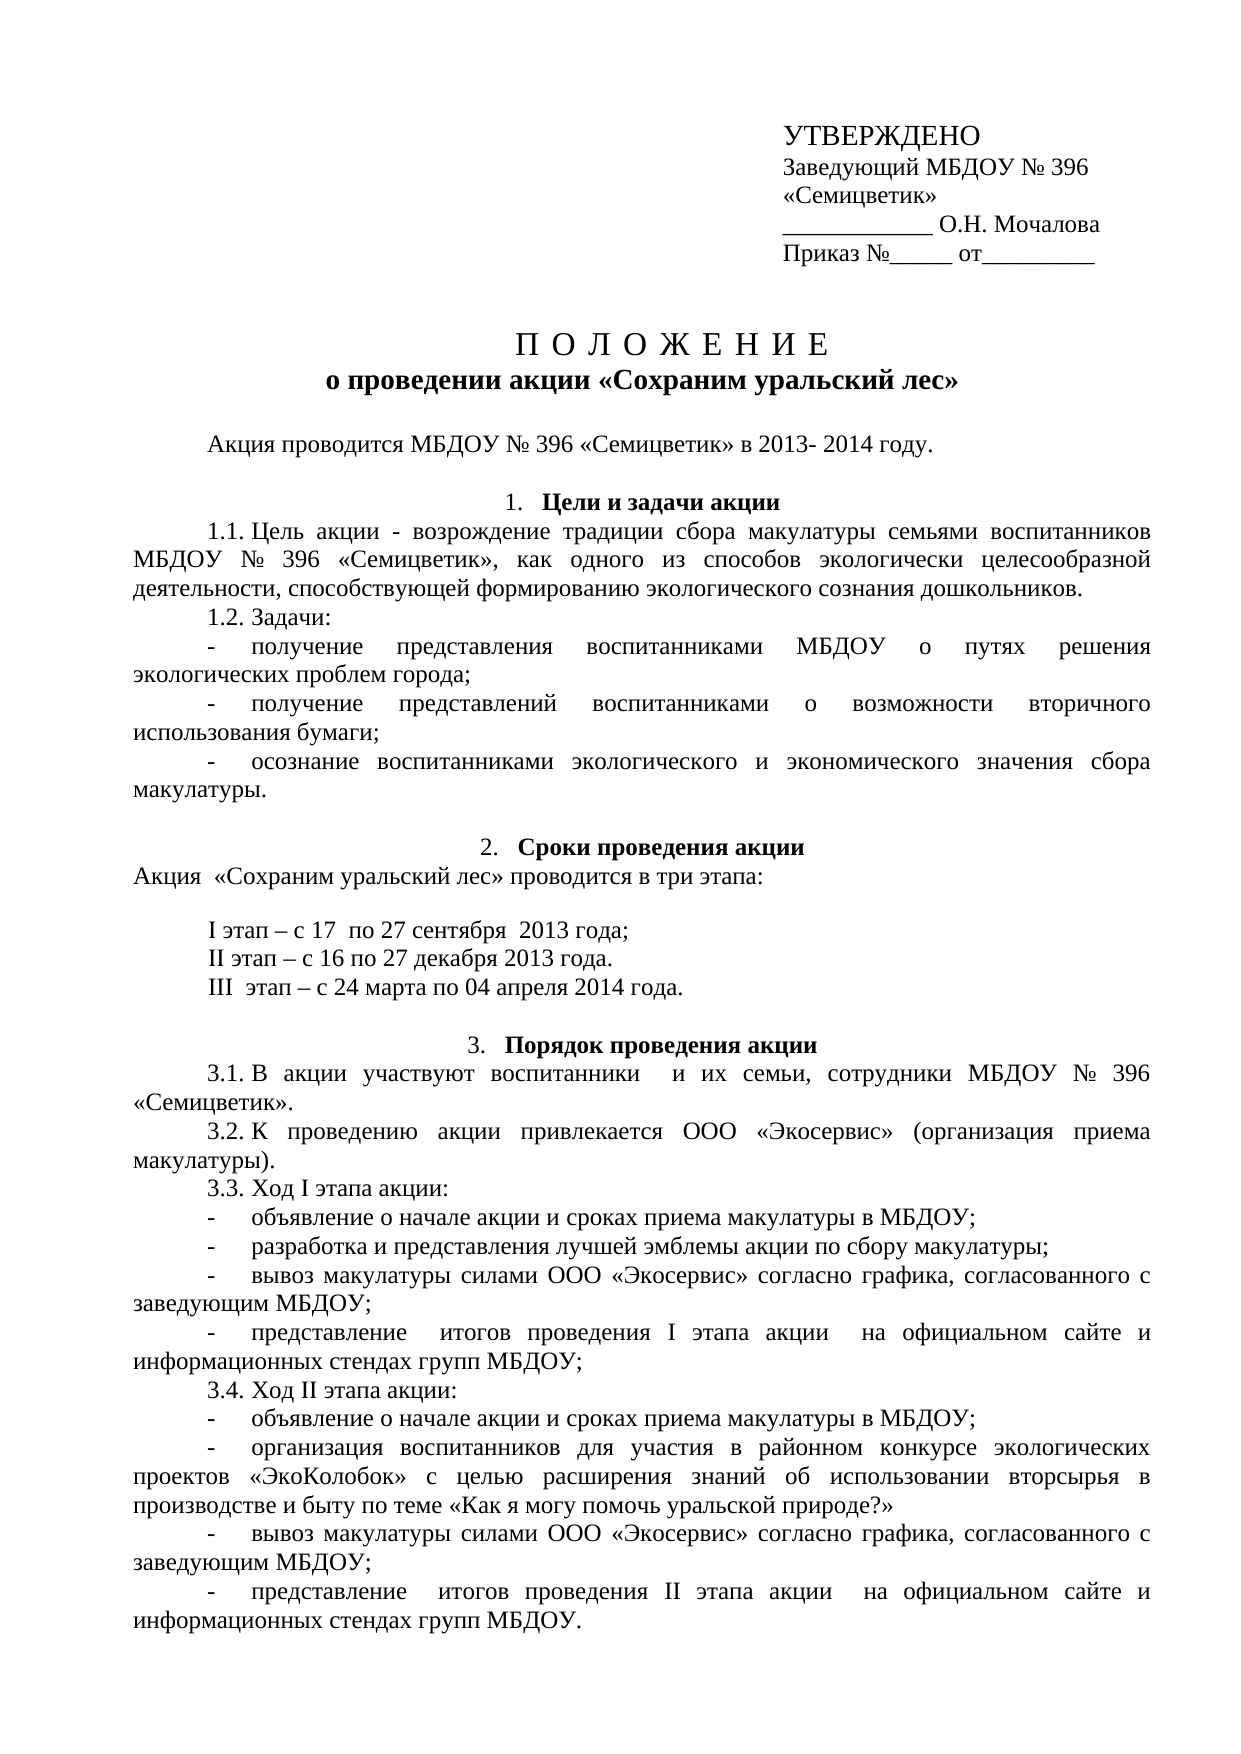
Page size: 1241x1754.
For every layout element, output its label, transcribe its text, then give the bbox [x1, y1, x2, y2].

list Ход этапа акции: [133, 1375, 1152, 1403]
list вывоз макулатуры силами ООО «Экосервис» согласно графика, согласованного с заведующим МБДОУ; [133, 1260, 1152, 1317]
list В акции участвуют воспитанники и их семьи, сотрудники МБДОУ № 396 «Семицветик». [133, 1058, 1152, 1116]
text 1.1. Цель акции - возрождение традиции сбора макулатуры семьями воспитанников МБДОУ № 396 «Семицветик», как одного из способов экологически целесообразной деятельности, способствующей формированию экологического сознания дошкольников. [133, 516, 1152, 602]
list осознание воспитанниками экологического и экономического значения сбора макулатуры. [133, 746, 1152, 803]
list объявление о начале акции и сроках приема макулатуры в МБДОУ; [133, 1403, 1152, 1432]
text о проведении акции «Сохраним уральский лес» [133, 362, 1152, 396]
list Цели и задачи акции [133, 487, 1152, 516]
list представление итогов проведения I этапа акции на официальном сайте и информационных стендах групп МБДОУ; [133, 1317, 1152, 1375]
text 1.2. Задачи: [133, 602, 1152, 631]
list организация воспитанников для участия в районном конкурсе экологических проектов «ЭкоКолобок» с целью расширения знаний об использовании вторсырья в производстве и быту по теме «Как я могу помочь уральской природе?» [133, 1432, 1152, 1518]
list разработка и представления лучшей эмблемы акции по сбору макулатуры; [133, 1231, 1152, 1260]
list получение представления воспитанниками МБДОУ о путях решения экологических проблем города; [133, 631, 1152, 688]
list вывоз макулатуры силами ООО «Экосервис» согласно графика, согласованного с заведующим МБДОУ; [133, 1518, 1152, 1576]
text III этап – с 24 марта по 04 апреля 2014 года. [133, 972, 1152, 1001]
list К проведению акции привлекается ООО «Экосервис» (организация приема макулатуры). [133, 1116, 1152, 1173]
text Акция «Сохраним уральский лес» проводится в три этапа: [133, 861, 1152, 889]
text Приказ №_____ от_________ [783, 238, 1152, 267]
list получение представлений воспитанниками о возможности вторичного использования бумаги; [133, 688, 1152, 746]
list Порядок проведения акции [133, 1030, 1152, 1058]
text П О Л О Ж Е Н И Е [133, 324, 1152, 362]
text УТВЕРЖДЕНО [783, 118, 1152, 152]
text этап – с 16 по 27 декабря 2013 года. [133, 943, 1152, 972]
text этап – с 17 по 27 сентября 2013 года; [133, 915, 1152, 943]
list Сроки проведения акции [133, 832, 1152, 861]
text Акция проводится МБДОУ № 396 «Семицветик» в 2013- 2014 году. [133, 429, 1152, 458]
list представление итогов проведения II этапа акции на официальном сайте и информационных стендах групп МБДОУ. [133, 1576, 1152, 1633]
list объявление о начале акции и сроках приема макулатуры в МБДОУ; [133, 1202, 1152, 1231]
text ____________ О.Н. Мочалова [783, 209, 1152, 238]
text Заведующий МБДОУ № 396 [783, 152, 1152, 180]
text «Семицветик» [783, 180, 1152, 209]
list Ход этапа акции: [133, 1173, 1152, 1202]
